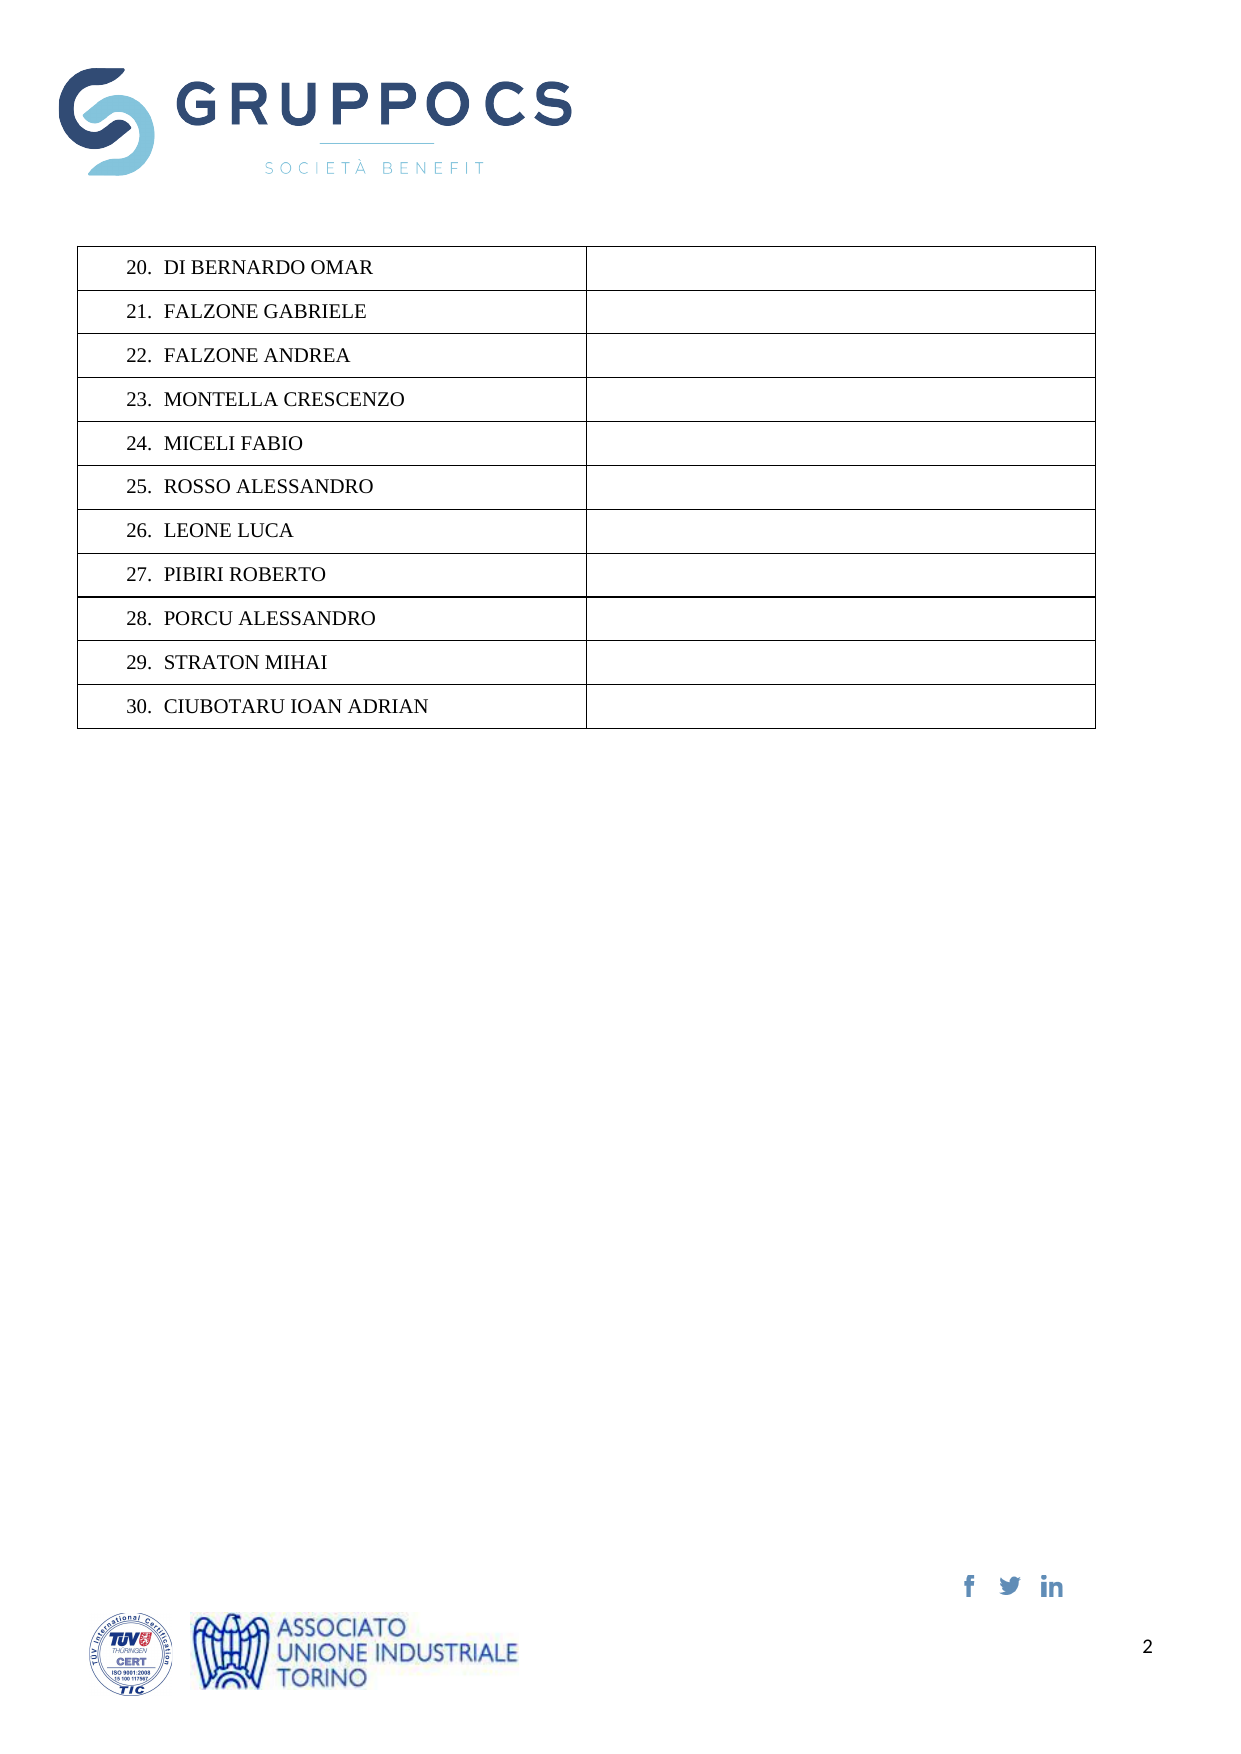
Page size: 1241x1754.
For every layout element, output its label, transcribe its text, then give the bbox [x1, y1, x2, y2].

table_cell [587, 422, 1095, 465]
table_cell [587, 466, 1095, 509]
table_cell FALZONE GABRIELE [78, 291, 586, 333]
table_cell DI BERNARDO OMAR [78, 247, 586, 289]
table_cell [587, 291, 1095, 333]
table_cell [587, 598, 1095, 640]
table_cell [587, 510, 1095, 553]
table_cell [587, 378, 1095, 421]
picture [89, 1613, 173, 1696]
picture [964, 1575, 1063, 1597]
table_cell [587, 685, 1095, 728]
table_cell [587, 247, 1095, 289]
table_cell PIBIRI ROBERTO [78, 554, 586, 596]
table_cell FALZONE ANDREA [78, 334, 586, 377]
picture [190, 1612, 520, 1690]
table_cell [587, 554, 1095, 596]
table_cell CIUBOTARU IOAN ADRIAN [78, 685, 586, 728]
table_cell PORCU ALESSANDRO [78, 598, 586, 640]
table_cell [587, 641, 1095, 684]
table_cell STRATON MIHAI [78, 641, 586, 684]
picture [58, 68, 580, 178]
table_cell MONTELLA CRESCENZO [78, 378, 586, 421]
table_cell ROSSO ALESSANDRO [78, 466, 586, 509]
table_cell MICELI FABIO [78, 422, 586, 465]
table_cell [587, 334, 1095, 377]
table_cell LEONE LUCA [78, 510, 586, 553]
